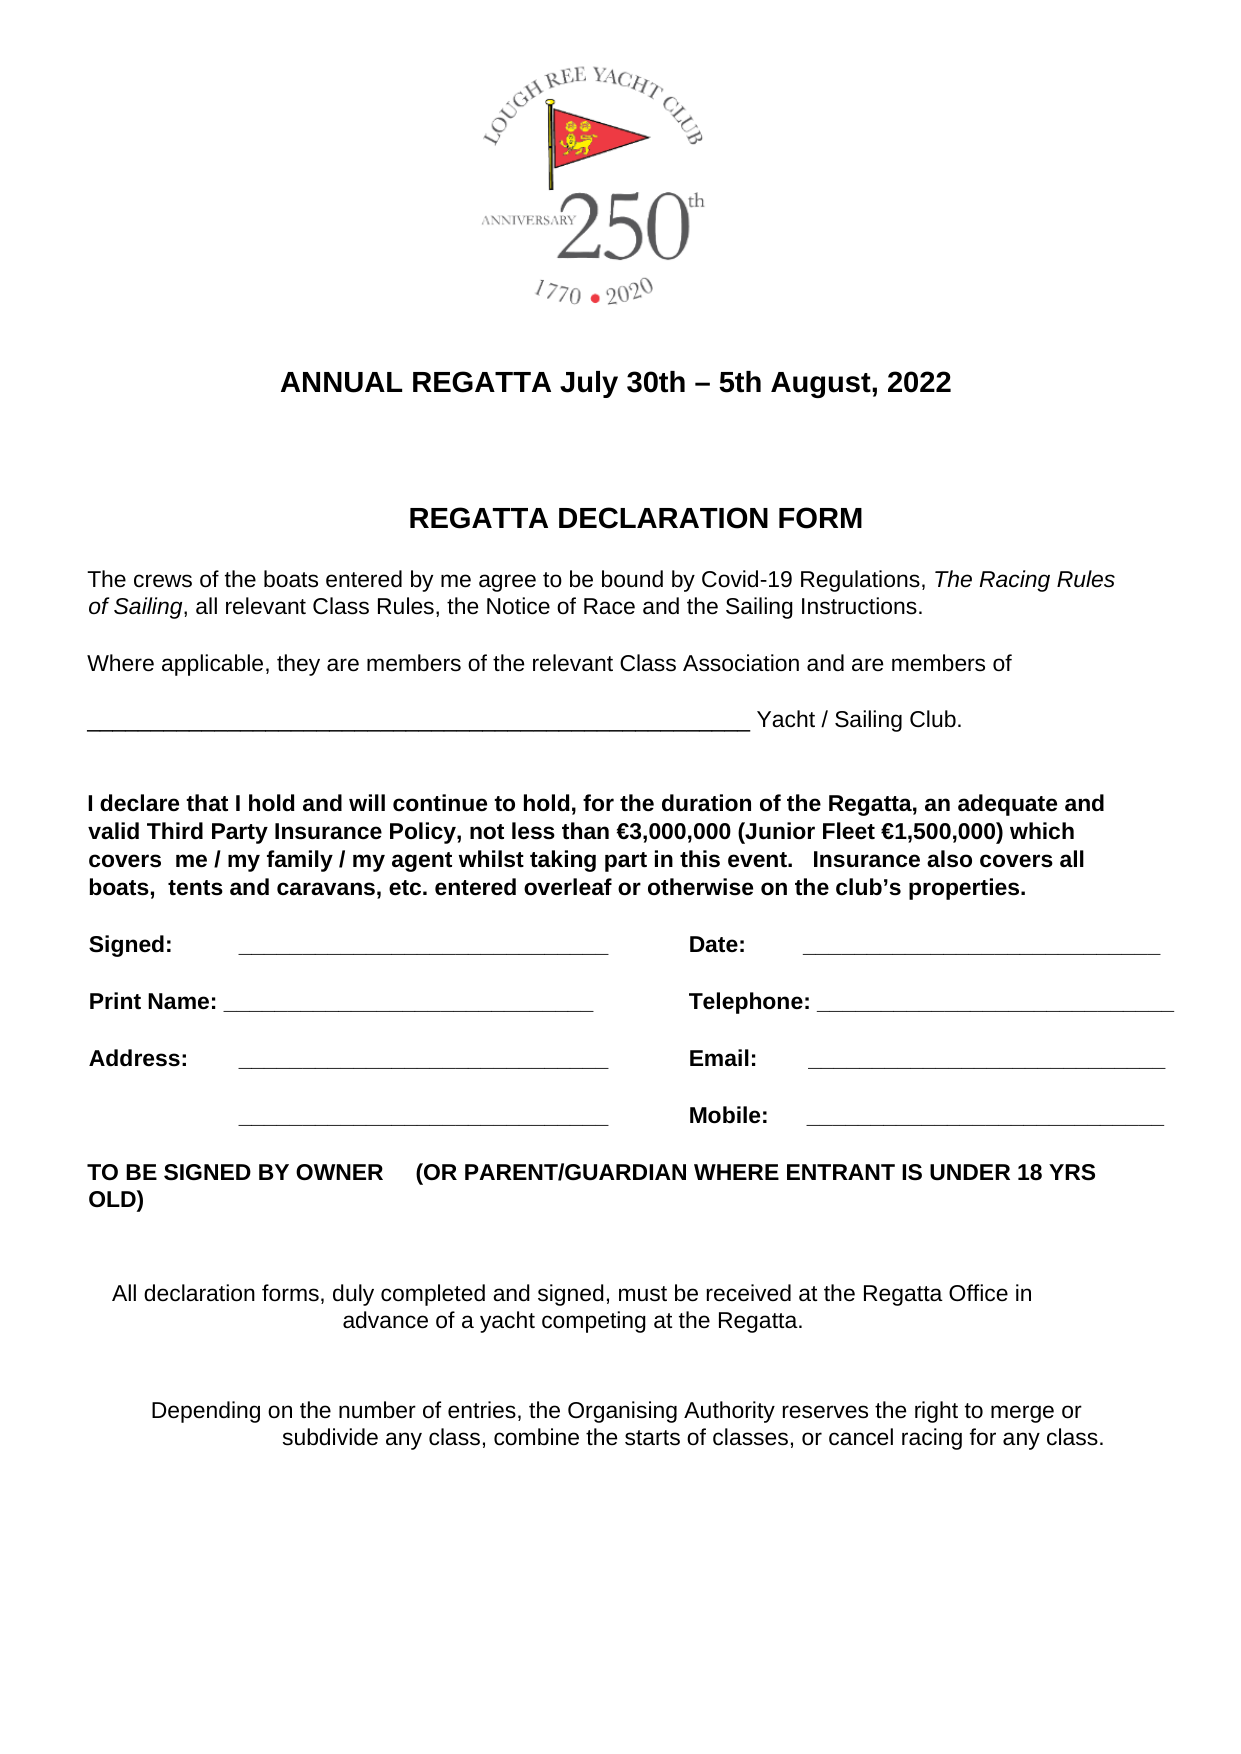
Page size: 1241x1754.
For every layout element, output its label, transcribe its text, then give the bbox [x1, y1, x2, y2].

table_cell Print Name: _____________________________ [89, 988, 688, 1045]
table_cell _____________________________ [89, 1102, 688, 1130]
table_cell Mobile: ____________________________ [689, 1102, 1226, 1130]
table_cell Telephone: ____________________________ [689, 988, 1226, 1045]
text TO BE SIGNED BY OWNER (OR PARENT/GUARDIAN WHERE ENTRANT IS UNDER 18 YRS OLD) [87, 1158, 1116, 1213]
table_cell Address: _____________________________ [89, 1045, 688, 1102]
picture [453, 54, 723, 326]
table_cell Email: ____________________________ [689, 1045, 1226, 1102]
text The crews of the boats entered by me agree to be bound by Covid-19 Regulations, The Racing Rules of Sailing, all relevant Class Rules, the Notice of Race and the Sailing Instructions. [87, 566, 1129, 619]
text I declare that I hold and will continue to hold, for the duration of the Regatta, an adequate and valid Third Party Insurance Policy, not less than €3,000,000 (Junior Fleet €1,500,000) which covers me / my family / my agent whilst taking part in this event. Insurance also covers all boats, tents and caravans, etc. entered overleaf or otherwise on the club’s properties. [87, 790, 1116, 901]
subtitle ANNUAL REGATTA July 30th – 5th August, 2022 [120, 365, 1112, 398]
text Where applicable, they are members of the relevant Class Association and are members of [87, 649, 1129, 676]
subtitle REGATTA DECLARATION FORM [120, 501, 1152, 535]
table_header Date: ____________________________ [689, 931, 1226, 988]
text ____________________________________________________ Yacht / Sailing Club. [87, 706, 1129, 732]
text Depending on the number of entries, the Organising Authority reserves the right to merge or subdivide any class, combine the starts of classes, or cancel racing for any class. [103, 1397, 1129, 1450]
table_header Signed: _____________________________ [89, 931, 688, 988]
text All declaration forms, duly completed and signed, must be received at the Regatta Office in advance of a yacht competing at the Regatta. [89, 1280, 1056, 1334]
